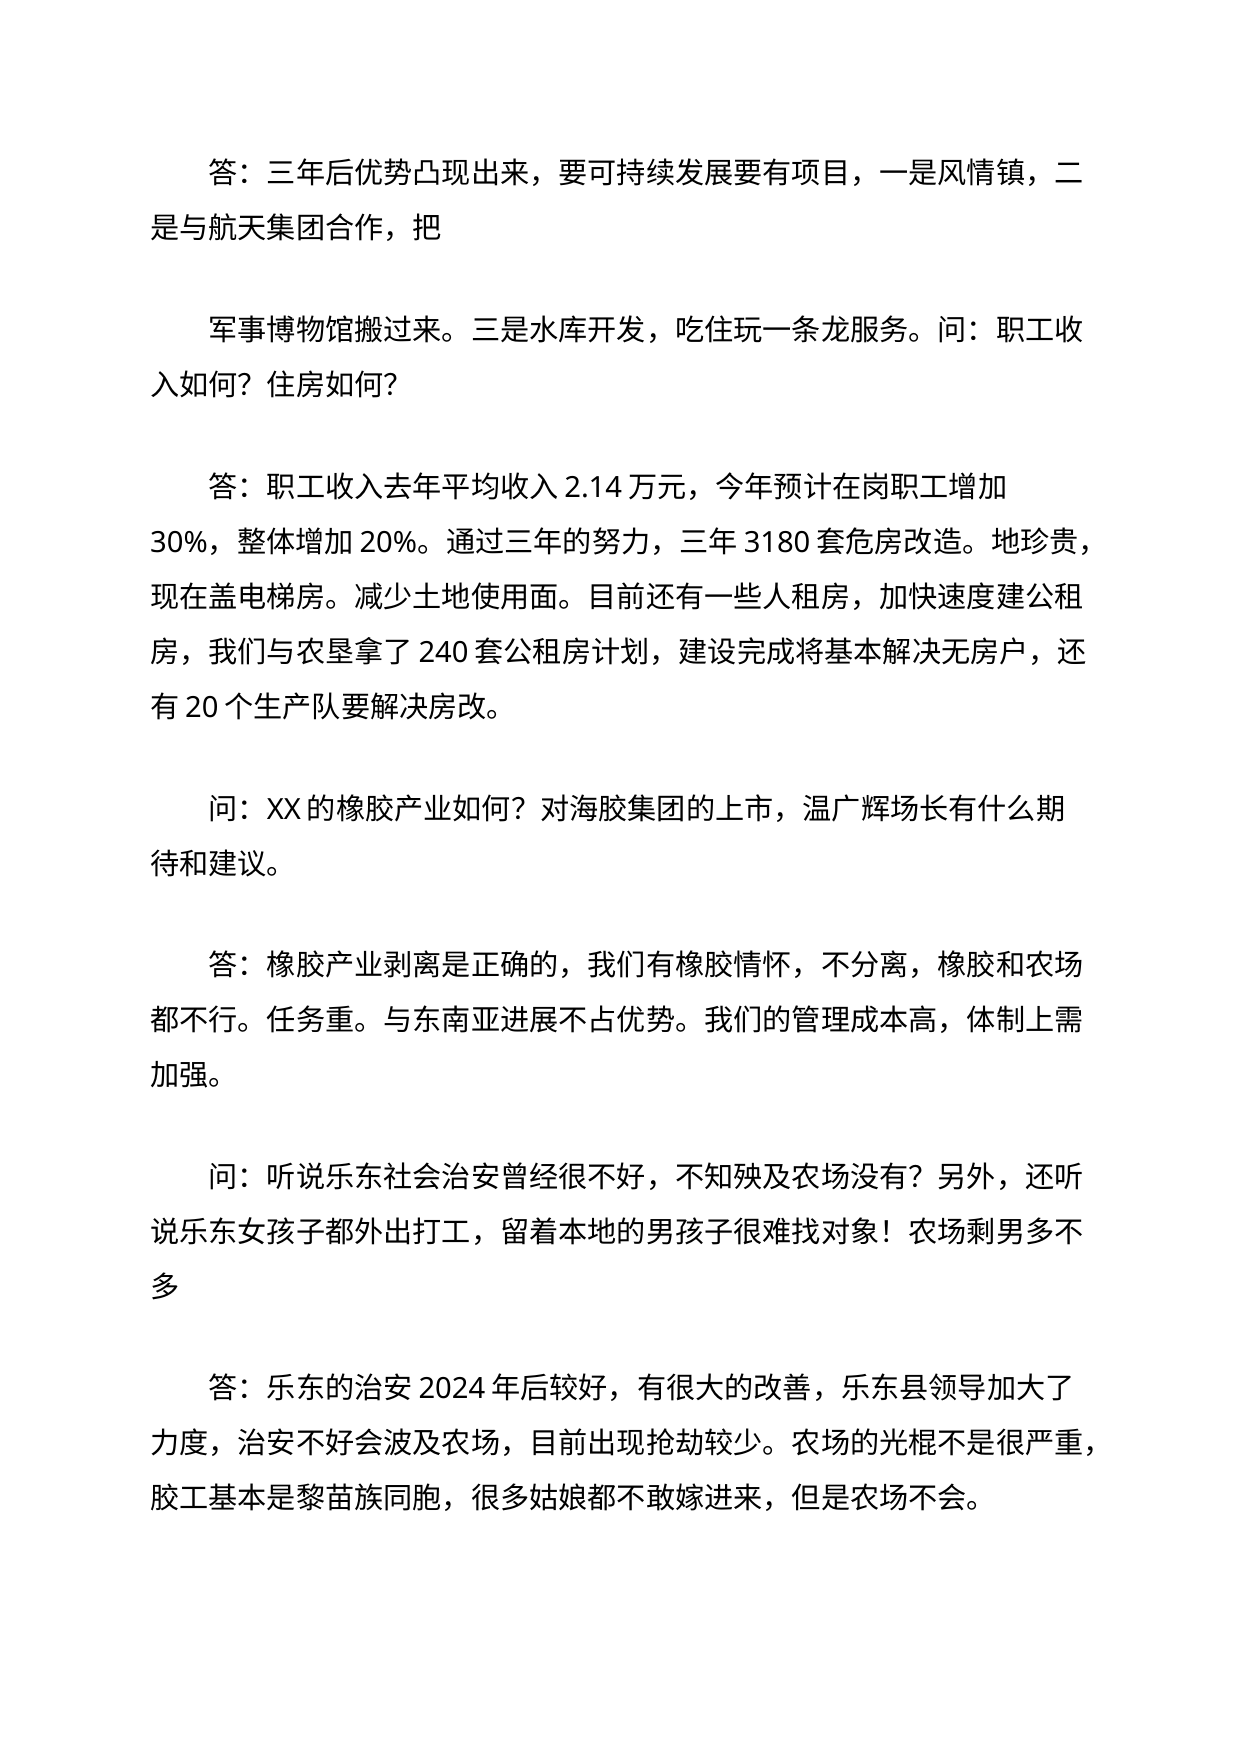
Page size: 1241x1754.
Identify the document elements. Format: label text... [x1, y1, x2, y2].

text 答：三年后优势凸现出来，要可持续发展要有项目，一是风情镇，二是与航天集团合作，把 [150, 150, 1090, 247]
text 军事博物馆搬过来。三是水库开发，吃住玩一条龙服务。问：职工收入如何？住房如何？ [150, 307, 1090, 404]
text 问：XX的橡胶产业如何？对海胶集团的上市，温广辉场长有什么期待和建议。 [150, 785, 1090, 882]
text 答：职工收入去年平均收入2.14万元，今年预计在岗职工增加30%，整体增加20%。通过三年的努力，三年3180套危房改造。地珍贵，现在盖电梯房。减少土地使用面。目前还有一些人租房，加快速度建公租房，我们与农垦拿了240套公租房计划，建设完成将基本解决无房户，还有20个生产队要解决房改。 [150, 463, 1090, 726]
text 答：乐东的治安2024年后较好，有很大的改善，乐东县领导加大了力度，治安不好会波及农场，目前出现抢劫较少。农场的光棍不是很严重，胶工基本是黎苗族同胞，很多姑娘都不敢嫁进来，但是农场不会。 [150, 1365, 1090, 1517]
text 答：橡胶产业剥离是正确的，我们有橡胶情怀，不分离，橡胶和农场都不行。任务重。与东南亚进展不占优势。我们的管理成本高，体制上需加强。 [150, 942, 1090, 1094]
text 问：听说乐东社会治安曾经很不好，不知殃及农场没有？另外，还听说乐东女孩子都外出打工，留着本地的男孩子很难找对象！农场剩男多不多 [150, 1153, 1090, 1306]
